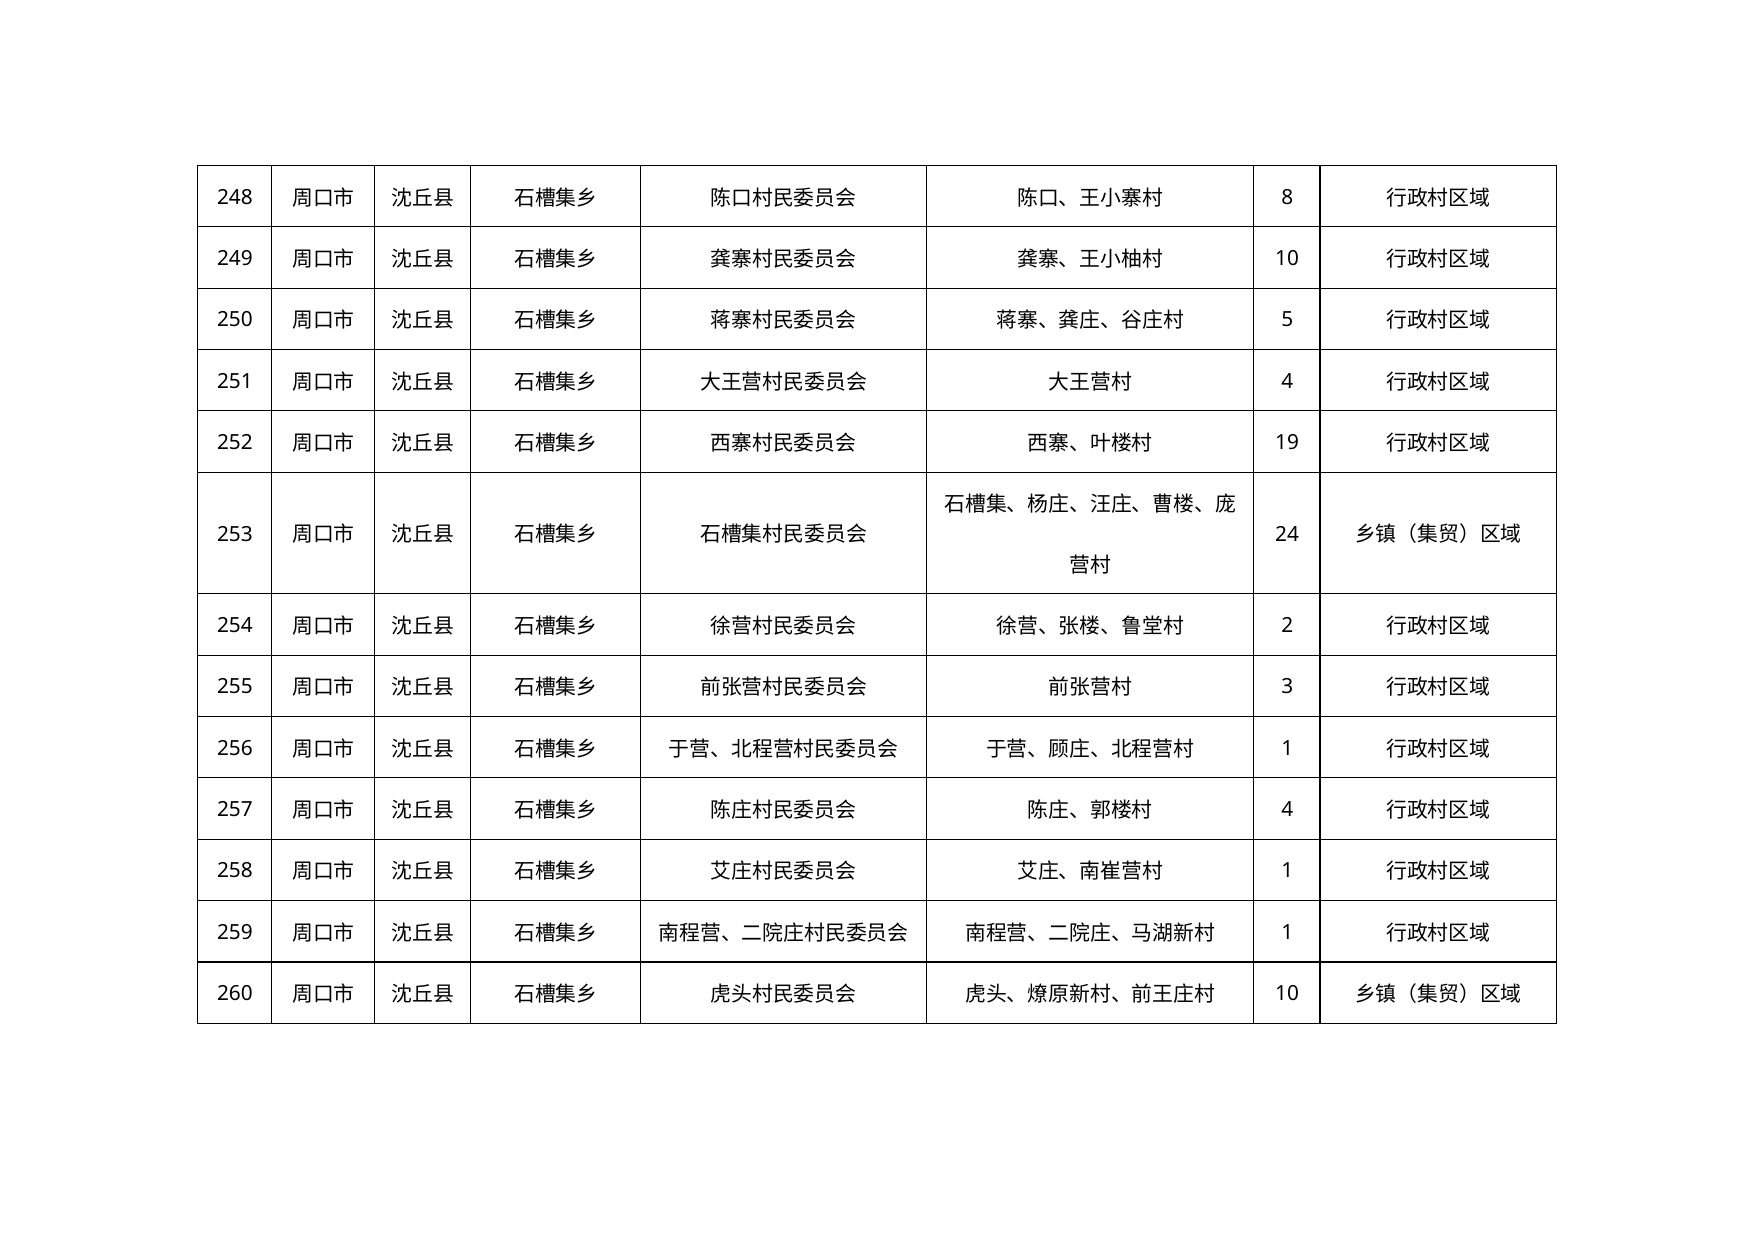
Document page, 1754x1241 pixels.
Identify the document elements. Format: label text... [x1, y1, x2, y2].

table_cell 1 [1254, 840, 1319, 900]
table_cell 石槽集乡 [471, 473, 640, 593]
table_cell 4 [1254, 350, 1319, 410]
table_cell 10 [1254, 963, 1319, 1023]
table_cell 徐营、张楼、鲁堂村 [927, 594, 1253, 654]
table_cell 沈丘县 [375, 350, 470, 410]
table_cell 蒋寨村民委员会 [641, 289, 926, 349]
table_cell 周口市 [272, 656, 374, 716]
table_cell 248 [198, 166, 271, 226]
table_cell 行政村区域 [1321, 594, 1556, 654]
table_cell 行政村区域 [1321, 901, 1556, 961]
table_cell 3 [1254, 656, 1319, 716]
table_cell 石槽集乡 [471, 166, 640, 226]
table_cell 于营、北程营村民委员会 [641, 717, 926, 777]
table_cell 249 [198, 227, 271, 287]
table_cell 龚寨、王小柚村 [927, 227, 1253, 287]
table_cell 石槽集乡 [471, 656, 640, 716]
table_cell 沈丘县 [375, 656, 470, 716]
table_cell 南程营、二院庄村民委员会 [641, 901, 926, 961]
table_cell 陈口、王小寨村 [927, 166, 1253, 226]
table_cell 陈口村民委员会 [641, 166, 926, 226]
table_cell 253 [198, 473, 271, 593]
table_cell 大王营村民委员会 [641, 350, 926, 410]
table_cell 19 [1254, 411, 1319, 472]
table_cell 251 [198, 350, 271, 410]
table_cell 石槽集乡 [471, 901, 640, 961]
table_cell 周口市 [272, 473, 374, 593]
table_cell 虎头村民委员会 [641, 963, 926, 1023]
table_cell 蒋寨、龚庄、谷庄村 [927, 289, 1253, 349]
table_cell 1 [1254, 717, 1319, 777]
table_cell 252 [198, 411, 271, 472]
table_cell 前张营村民委员会 [641, 656, 926, 716]
table_cell 周口市 [272, 901, 374, 961]
table_cell 南程营、二院庄、马湖新村 [927, 901, 1253, 961]
table_cell 于营、顾庄、北程营村 [927, 717, 1253, 777]
table_cell 石槽集乡 [471, 594, 640, 654]
table_cell 行政村区域 [1321, 717, 1556, 777]
table_cell 行政村区域 [1321, 411, 1556, 472]
table_cell 沈丘县 [375, 963, 470, 1023]
table_cell 石槽集乡 [471, 778, 640, 839]
table_cell 行政村区域 [1321, 227, 1556, 287]
table_cell 256 [198, 717, 271, 777]
table_cell 259 [198, 901, 271, 961]
table_cell 行政村区域 [1321, 350, 1556, 410]
table_cell 龚寨村民委员会 [641, 227, 926, 287]
table_cell 沈丘县 [375, 594, 470, 654]
table_cell 24 [1254, 473, 1319, 593]
table_cell 行政村区域 [1321, 656, 1556, 716]
table_cell 周口市 [272, 289, 374, 349]
table_cell 周口市 [272, 350, 374, 410]
table_cell 虎头、燎原新村、前王庄村 [927, 963, 1253, 1023]
table_cell 乡镇（集贸）区域 [1321, 963, 1556, 1023]
table_cell 乡镇（集贸）区域 [1321, 473, 1556, 593]
table_cell 大王营村 [927, 350, 1253, 410]
table_cell 石槽集乡 [471, 840, 640, 900]
table_cell 前张营村 [927, 656, 1253, 716]
table_cell 沈丘县 [375, 840, 470, 900]
table_cell 周口市 [272, 166, 374, 226]
table_cell 周口市 [272, 840, 374, 900]
table_cell 周口市 [272, 594, 374, 654]
table_cell 8 [1254, 166, 1319, 226]
table_cell 4 [1254, 778, 1319, 839]
table_cell 石槽集村民委员会 [641, 473, 926, 593]
table_cell 徐营村民委员会 [641, 594, 926, 654]
table_cell 沈丘县 [375, 778, 470, 839]
table_cell 2 [1254, 594, 1319, 654]
table_cell 石槽集乡 [471, 289, 640, 349]
table_cell 沈丘县 [375, 411, 470, 472]
table_cell 行政村区域 [1321, 840, 1556, 900]
table_cell 周口市 [272, 227, 374, 287]
table_cell 陈庄村民委员会 [641, 778, 926, 839]
table_cell 沈丘县 [375, 473, 470, 593]
table_cell 沈丘县 [375, 166, 470, 226]
table_cell 10 [1254, 227, 1319, 287]
table_cell 行政村区域 [1321, 289, 1556, 349]
table_cell 西寨、叶楼村 [927, 411, 1253, 472]
table_cell 西寨村民委员会 [641, 411, 926, 472]
table_cell 周口市 [272, 778, 374, 839]
table_cell 1 [1254, 901, 1319, 961]
table_cell 行政村区域 [1321, 166, 1556, 226]
table_cell 260 [198, 963, 271, 1023]
table_cell 周口市 [272, 717, 374, 777]
table_cell 陈庄、郭楼村 [927, 778, 1253, 839]
table_cell 沈丘县 [375, 227, 470, 287]
table_cell 258 [198, 840, 271, 900]
table_cell 周口市 [272, 963, 374, 1023]
table_cell 艾庄村民委员会 [641, 840, 926, 900]
table_cell 石槽集乡 [471, 350, 640, 410]
table_cell 石槽集、杨庄、汪庄、曹楼、庞营村 [927, 473, 1253, 593]
table_cell 255 [198, 656, 271, 716]
table_cell 257 [198, 778, 271, 839]
table_cell 沈丘县 [375, 717, 470, 777]
table_cell 沈丘县 [375, 289, 470, 349]
table_cell 254 [198, 594, 271, 654]
table_cell 石槽集乡 [471, 963, 640, 1023]
table_cell 石槽集乡 [471, 227, 640, 287]
table_cell 5 [1254, 289, 1319, 349]
table_cell 石槽集乡 [471, 717, 640, 777]
table_cell 周口市 [272, 411, 374, 472]
table_cell 250 [198, 289, 271, 349]
table_cell 石槽集乡 [471, 411, 640, 472]
table_cell 艾庄、南崔营村 [927, 840, 1253, 900]
table_cell 行政村区域 [1321, 778, 1556, 839]
table_cell 沈丘县 [375, 901, 470, 961]
